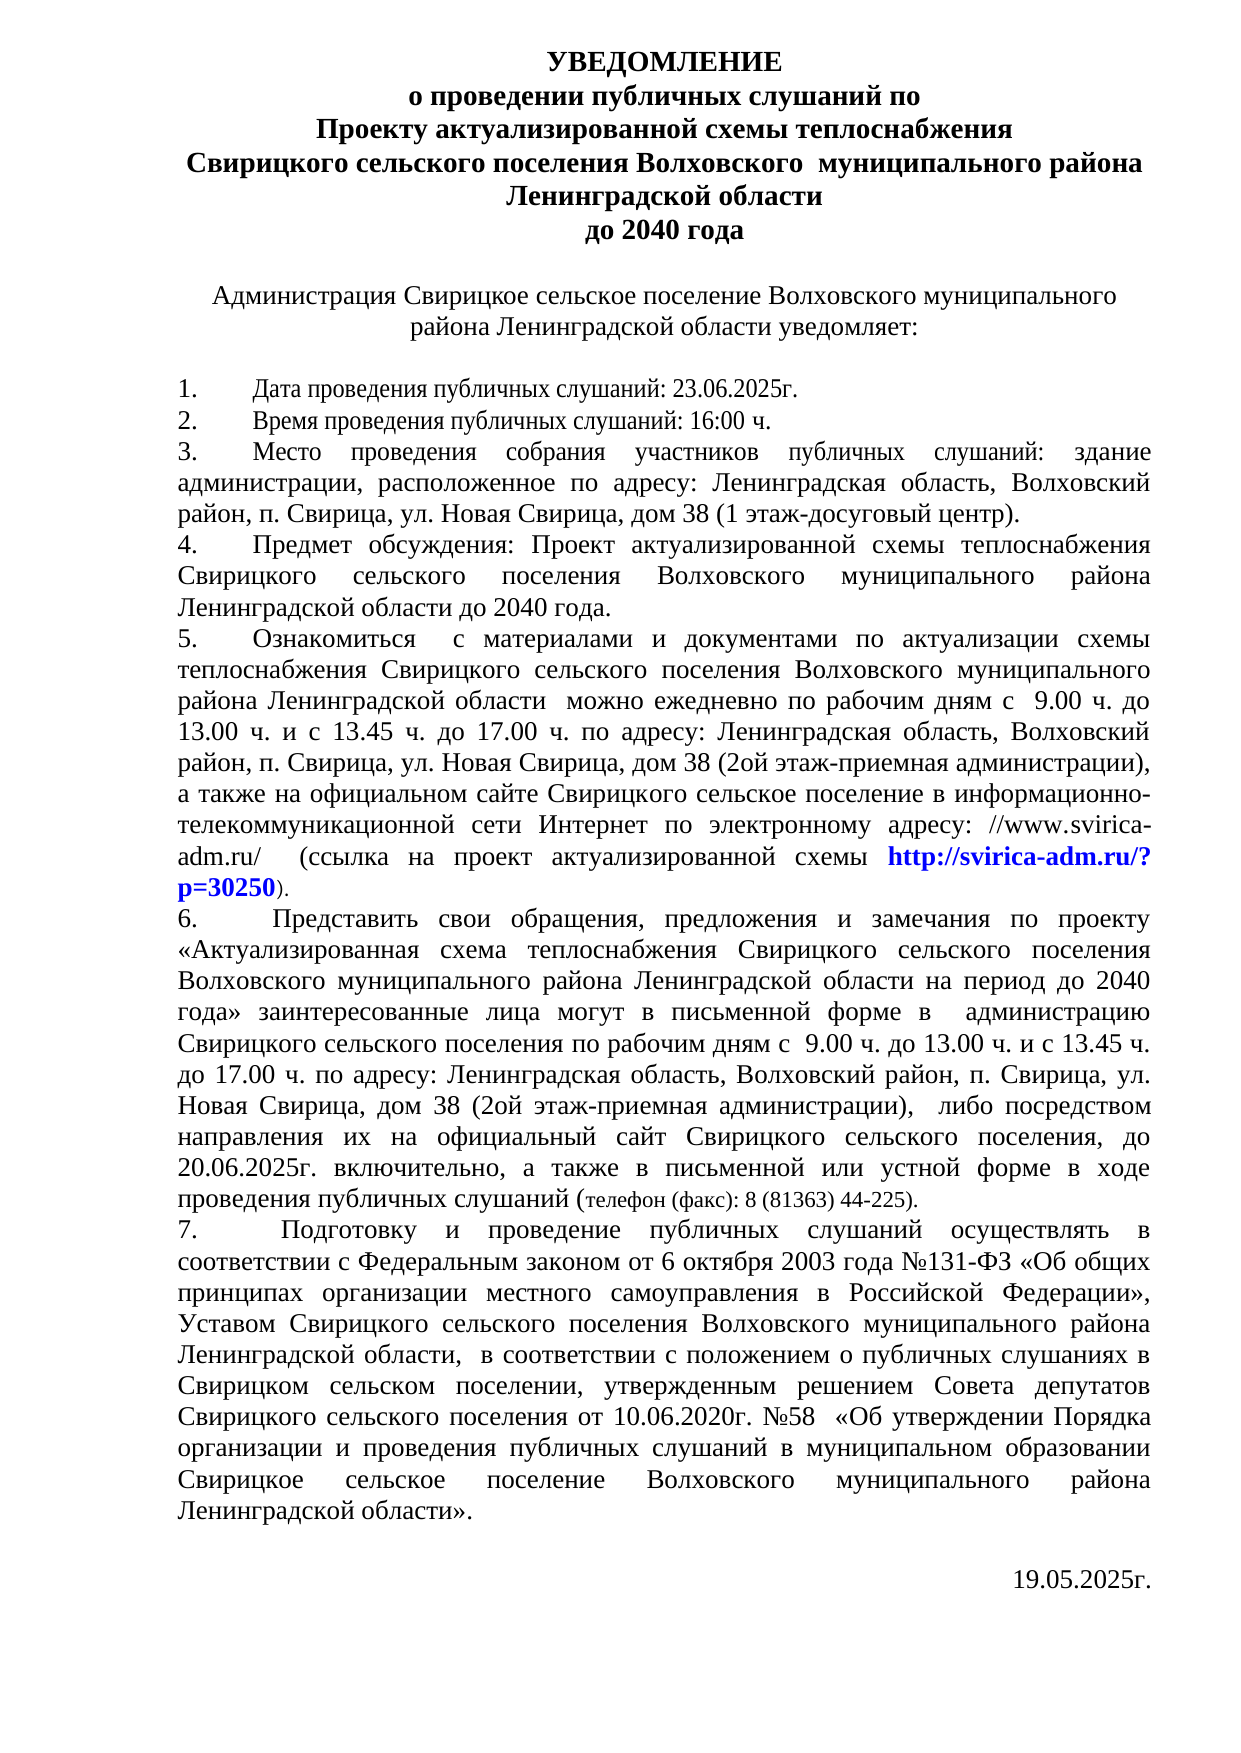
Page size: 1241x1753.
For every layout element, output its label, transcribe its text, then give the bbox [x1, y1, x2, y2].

list Представить свои обращения, предложения и замечания по проекту «Актуализированная схема теплоснабжения Свирицкого сельского поселения Волховского муниципального района Ленинградской области на период до 2040 года» заинтересованные лица могут в письменной форме в администрацию Свирицкого сельского поселения по рабочим дням с 9.00 ч. до 13.00 ч. и с 13.45 ч. до 17.00 ч. по адресу: Ленинградская область, Волховский район, п. Свирица, ул. Новая Свирица, дом 38 (2ой этаж-приемная администрации), либо посредством направления их на официальный сайт Свирицкого сельского поселения, до 20.06.2025г. включительно, а также в письменной или устной форме в ходе проведения публичных слушаний (телефон (факс): 8 (81363) 44-225). [177, 902, 1152, 1213]
list Место проведения собрания участников публичных слушаний: здание администрации, расположенное по адресу: Ленинградская область, Волховский район, п. Свирица, ул. Новая Свирица, дом 38 (1 этаж-досуговый центр). [177, 435, 1152, 528]
list Ознакомиться с материалами и документами по актуализации схемы теплоснабжения Свирицкого сельского поселения Волховского муниципального района Ленинградской области можно ежедневно по рабочим дням с 9.00 ч. до 13.00 ч. и с 13.45 ч. до 17.00 ч. по адресу: Ленинградская область, Волховский район, п. Свирица, ул. Новая Свирица, дом 38 (2ой этаж-приемная администрации), а также на официальном сайте Свирицкого сельское поселение в информационно-телекоммуникационной сети Интернет по электронному адресу: //www.svirica-adm.ru/ (ссылка на проект актуализированной схемы http://svirica-adm.ru/?p=30250). [177, 622, 1152, 902]
list Предмет обсуждения: Проект актуализированной схемы теплоснабжения Свирицкого сельского поселения Волховского муниципального района Ленинградской области до 2040 года. [177, 528, 1152, 622]
text Проекту актуализированной схемы теплоснабжения [177, 111, 1152, 145]
text Администрация Свирицкое сельское поселение Волховского муниципального района Ленинградской области уведомляет: [177, 279, 1152, 341]
list Подготовку и проведение публичных слушаний осуществлять в соответствии с Федеральным законом от 6 октября 2003 года №131-ФЗ «Об общих принципах организации местного самоуправления в Российской Федерации», Уставом Свирицкого сельского поселения Волховского муниципального района Ленинградской области, в соответствии с положением о публичных слушаниях в Свирицком сельском поселении, утвержденным решением Совета депутатов Свирицкого сельского поселения от 10.06.2020г. №58 «Об утверждении Порядка организации и проведения публичных слушаний в муниципальном образовании Свирицкое сельское поселение Волховского муниципального района Ленинградской области». [177, 1213, 1152, 1525]
text до 2040 года [177, 212, 1152, 246]
text о проведении публичных слушаний по [177, 78, 1152, 111]
text 19.05.2025г. [177, 1563, 1152, 1594]
list Дата проведения публичных слушаний: 23.06.2025г. [177, 373, 1152, 404]
text Свирицкого сельского поселения Волховского муниципального района Ленинградской области [177, 145, 1152, 212]
list Время проведения публичных слушаний: 16:00 ч. [177, 404, 1152, 435]
text УВЕДОМЛЕНИЕ [177, 44, 1152, 78]
